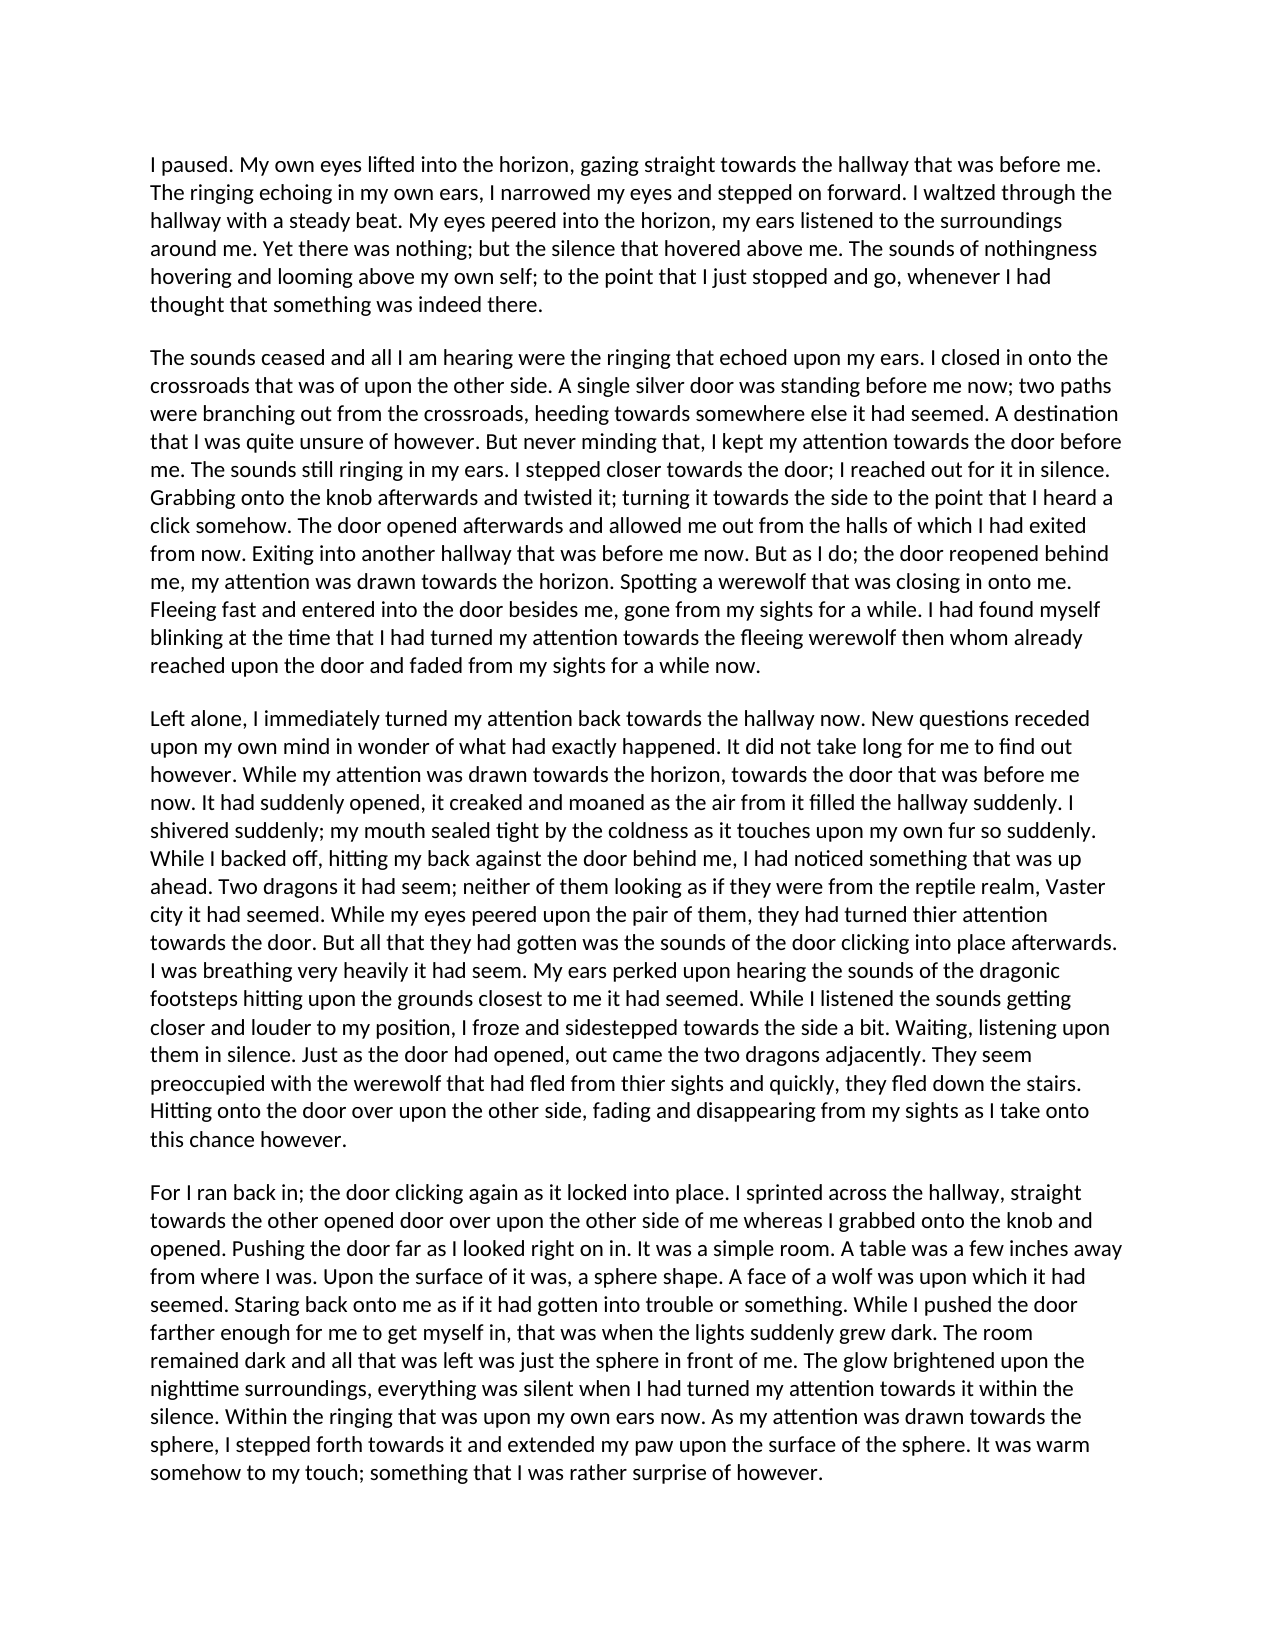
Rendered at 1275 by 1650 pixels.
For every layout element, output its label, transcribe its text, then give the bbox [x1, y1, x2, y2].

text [150, 150, 1125, 318]
text For I ran back in; the door clicking again as it locked into place. I sprinted across the hallway, straight towards the other opened door over upon the other side of me whereas I grabbed onto the knob and opened. Pushing the door far as I looked right on in. It was a simple room. A table was a few inches away from where I was. Upon the surface of it was, a sphere shape. A face of a wolf was upon which it had seemed. Staring back onto me as if it had gotten into trouble or something. While I pushed the door farther enough for me to get myself in, that was when the lights suddenly grew dark. The room remained dark and all that was left was just the sphere in front of me. The glow brightened upon the nighttime surroundings, everything was silent when I had turned my attention towards it within the silence. Within the ringing that was upon my own ears now. As my attention was drawn towards the sphere, I stepped forth towards it and extended my paw upon the surface of the sphere. It was warm somehow to my touch; something that I was rather surprise of however. [150, 1178, 1125, 1486]
text The sounds ceased and all I am hearing were the ringing that echoed upon my ears. I closed in onto the crossroads that was of upon the other side. A single silver door was standing before me now; two paths were branching out from the crossroads, heeding towards somewhere else it had seemed. A destination that I was quite unsure of however. But never minding that, I kept my attention towards the door before me. The sounds still ringing in my ears. I stepped closer towards the door; I reached out for it in silence. Grabbing onto the knob afterwards and twisted it; turning it towards the side to the point that I heard a click somehow. The door opened afterwards and allowed me out from the halls of which I had exited from now. Exiting into another hallway that was before me now. But as I do; the door reopened behind me, my attention was drawn towards the horizon. Spotting a werewolf that was closing in onto me. Fleeing fast and entered into the door besides me, gone from my sights for a while. I had found myself blinking at the time that I had turned my attention towards the fleeing werewolf then whom already reached upon the door and faded from my sights for a while now. [150, 343, 1125, 679]
text Left alone, I immediately turned my attention back towards the hallway now. New questions receded upon my own mind in wonder of what had exactly happened. It did not take long for me to find out however. While my attention was drawn towards the horizon, towards the door that was before me now. It had suddenly opened, it creaked and moaned as the air from it filled the hallway suddenly. I shivered suddenly; my mouth sealed tight by the coldness as it touches upon my own fur so suddenly. While I backed off, hitting my back against the door behind me, I had noticed something that was up ahead. Two dragons it had seem; neither of them looking as if they were from the reptile realm, Vaster city it had seemed. While my eyes peered upon the pair of them, they had turned thier attention towards the door. But all that they had gotten was the sounds of the door clicking into place afterwards. I was breathing very heavily it had seem. My ears perked upon hearing the sounds of the dragonic footsteps hitting upon the grounds closest to me it had seemed. While I listened the sounds getting closer and louder to my position, I froze and sidestepped towards the side a bit. Waiting, listening upon them in silence. Just as the door had opened, out came the two dragons adjacently. They seem preoccupied with the werewolf that had fled from thier sights and quickly, they fled down the stairs. Hitting onto the door over upon the other side, fading and disappearing from my sights as I take onto this chance however. [150, 704, 1125, 1153]
